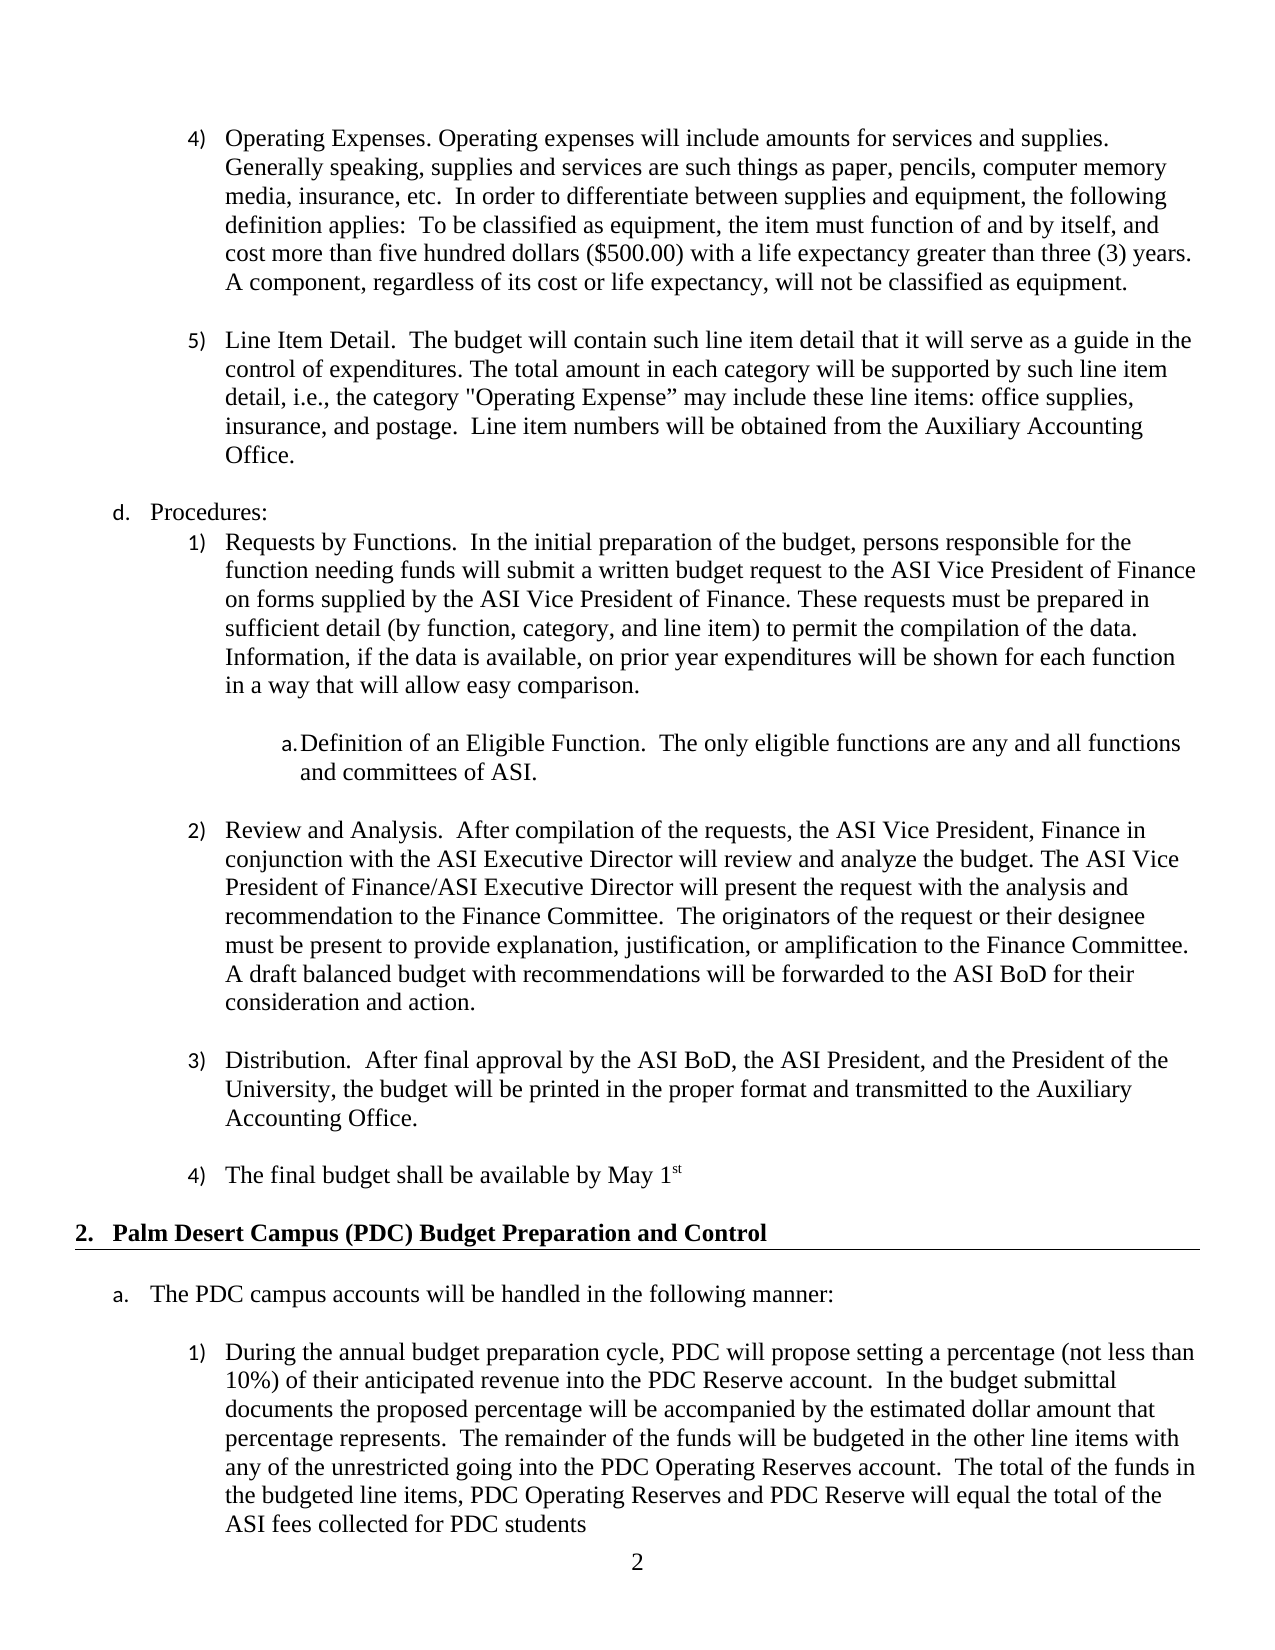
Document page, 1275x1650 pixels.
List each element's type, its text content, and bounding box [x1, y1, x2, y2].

list The final budget shall be available by May 1st [187, 1160, 1200, 1189]
list Requests by Functions. In the initial preparation of the budget, persons responsible for the function needing funds will submit a written budget request to the ASI Vice President of Finance on forms supplied by the ASI Vice President of Finance. These requests must be prepared in sufficient detail (by function, category, and line item) to permit the compilation of the data. Information, if the data is available, on prior year expenditures will be shown for each function in a way that will allow easy comparison. [187, 527, 1200, 699]
text 2. Palm Desert Campus (PDC) Budget Preparation and Control [75, 1218, 1200, 1249]
list Operating Expenses. Operating expenses will include amounts for services and supplies. Generally speaking, supplies and services are such things as paper, pencils, computer memory media, insurance, etc. In order to differentiate between supplies and equipment, the following definition applies: To be classified as equipment, the item must function of and by itself, and cost more than five hundred dollars ($500.00) with a life expectancy greater than three (3) years. A component, regardless of its cost or life expectancy, will not be classified as equipment. [187, 123, 1200, 296]
list The PDC campus accounts will be handled in the following manner: [112, 1279, 1200, 1308]
list Review and Analysis. After compilation of the requests, the ASI Vice President, Finance in conjunction with the ASI Executive Director will review and analyze the budget. The ASI Vice President of Finance/ASI Executive Director will present the request with the analysis and recommendation to the Finance Committee. The originators of the request or their designee must be present to provide explanation, justification, or amplification to the Finance Committee. A draft balanced budget with recommendations will be forwarded to the ASI BoD for their consideration and action. [187, 815, 1200, 1016]
list During the annual budget preparation cycle, PDC will propose setting a percentage (not less than 10%) of their anticipated revenue into the PDC Reserve account. In the budget submittal documents the proposed percentage will be accompanied by the estimated dollar amount that percentage represents. The remainder of the funds will be budgeted in the other line items with any of the unrestricted going into the PDC Operating Reserves account. The total of the funds in the budgeted line items, PDC Operating Reserves and PDC Reserve will equal the total of the ASI fees collected for PDC students [187, 1337, 1200, 1538]
list Distribution. After final approval by the ASI BoD, the ASI President, and the President of the University, the budget will be printed in the proper format and transmitted to the Auxiliary Accounting Office. [187, 1045, 1200, 1132]
list Procedures: [112, 497, 1200, 527]
list Line Item Detail. The budget will contain such line item detail that it will serve as a guide in the control of expenditures. The total amount in each category will be supported by such line item detail, i.e., the category "Operating Expense” may include these line items: office supplies, insurance, and postage. Line item numbers will be obtained from the Auxiliary Accounting Office. [187, 325, 1200, 469]
list Definition of an Eligible Function. The only eligible functions are any and all functions and committees of ASI. [281, 728, 1200, 786]
